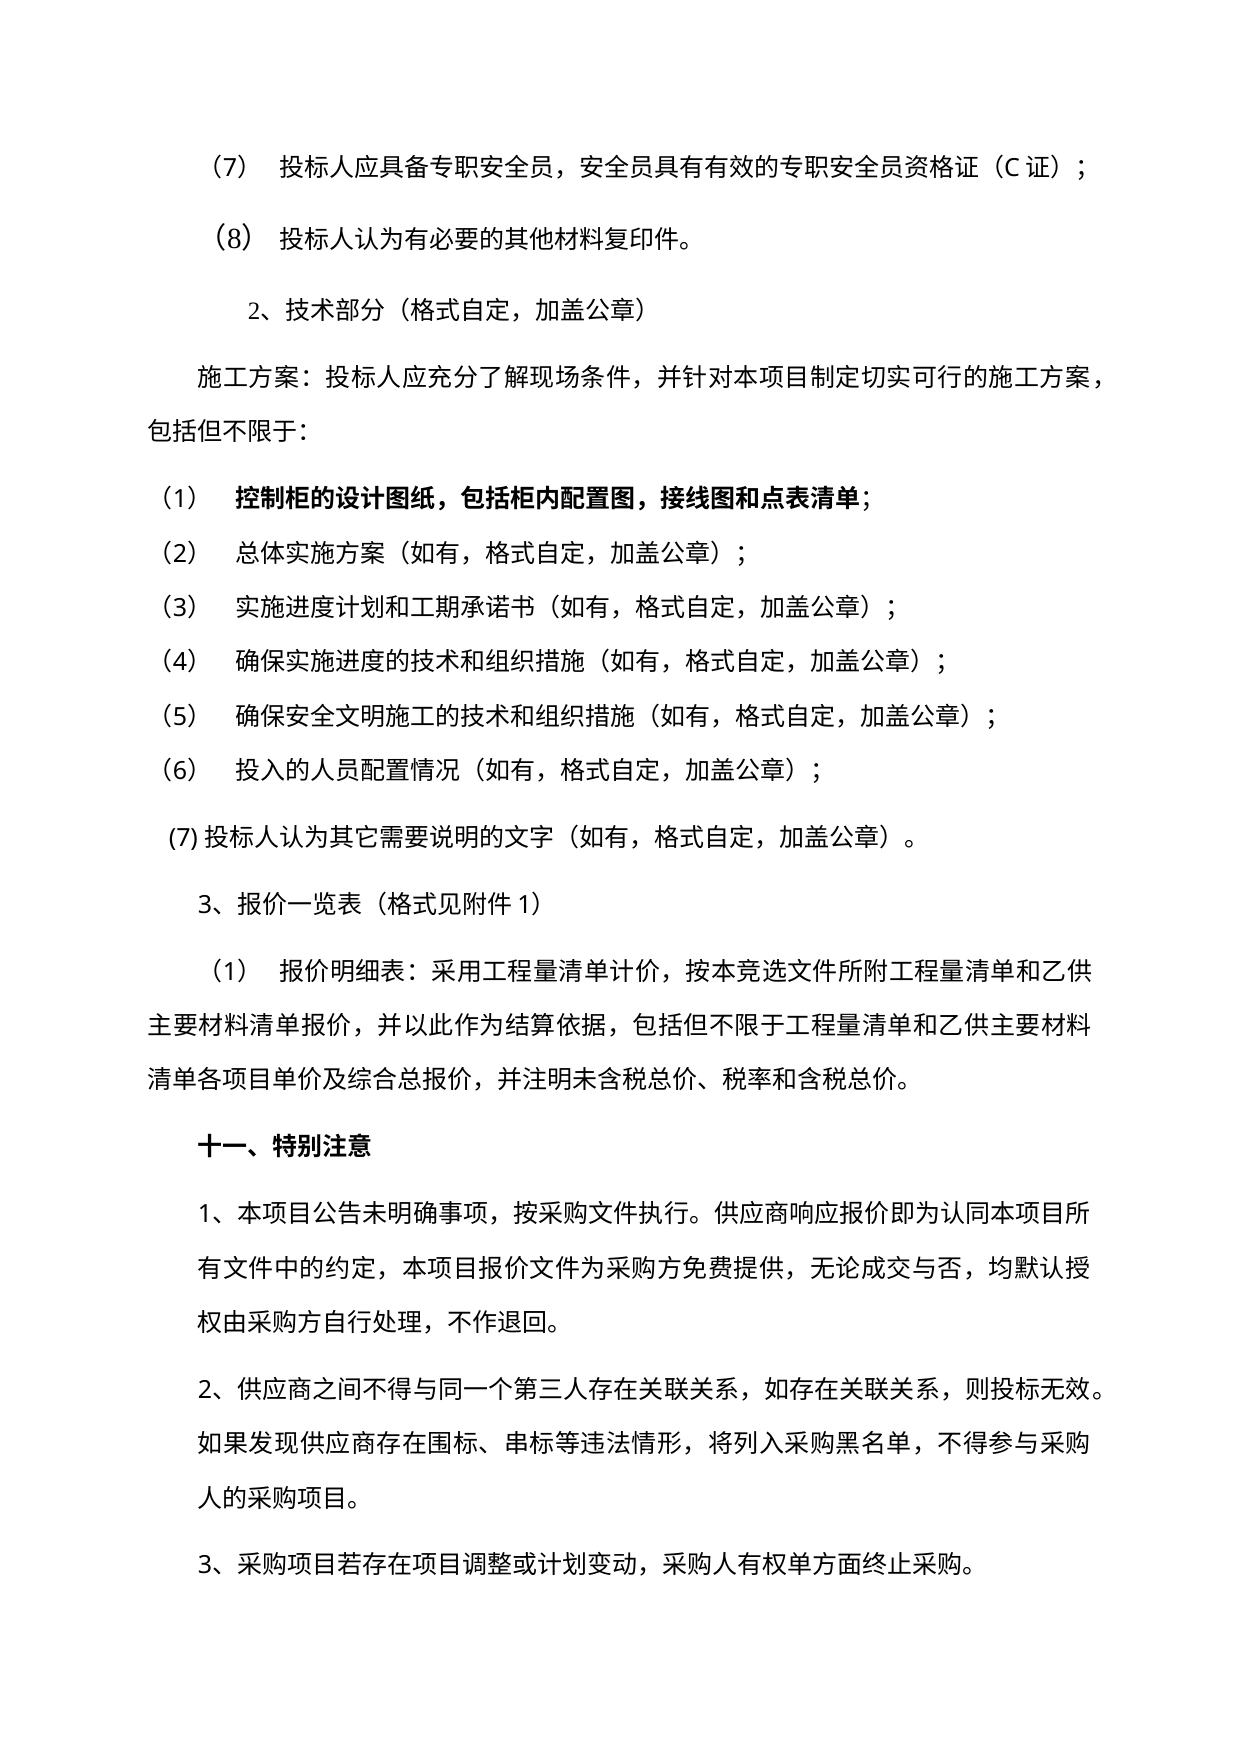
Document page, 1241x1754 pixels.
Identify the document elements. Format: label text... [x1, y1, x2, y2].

text 3、采购项目若存在项目调整或计划变动，采购人有权单方面终止采购。 [198, 1545, 1092, 1581]
text 1、本项目公告未明确事项，按采购文件执行。供应商响应报价即为认同本项目所有文件中的约定，本项目报价文件为采购方免费提供，无论成交与否，均默认授权由采购方自行处理，不作退回。 [198, 1194, 1092, 1339]
text 3、报价一览表（格式见附件1） [198, 884, 1092, 921]
text 2、供应商之间不得与同一个第三人存在关联关系，如存在关联关系，则投标无效。如果发现供应商存在围标、串标等违法情形，将列入采购黑名单，不得参与采购人的采购项目。 [198, 1369, 1092, 1514]
list 投入的人员配置情况（如有，格式自定，加盖公章）； [148, 751, 1092, 787]
list 确保实施进度的技术和组织措施（如有，格式自定，加盖公章）； [148, 642, 1092, 678]
list 实施进度计划和工期承诺书（如有，格式自定，加盖公章）； [148, 587, 1092, 624]
text (7) 投标人认为其它需要说明的文字（如有，格式自定，加盖公章）。 [168, 817, 1092, 854]
list 投标人应具备专职安全员，安全员具有有效的专职安全员资格证（C证）； [148, 148, 1092, 184]
list 报价明细表：采用工程量清单计价，按本竞选文件所附工程量清单和乙供主要材料清单报价，并以此作为结算依据，包括但不限于工程量清单和乙供主要材料清单各项目单价及综合总报价，并注明未含税总价、税率和含税总价。 [148, 951, 1092, 1096]
list 控制柜的设计图纸，包括柜内配置图，接线图和点表清单； [148, 479, 1092, 515]
text 施工方案：投标人应充分了解现场条件，并针对本项目制定切实可行的施工方案，包括但不限于： [148, 357, 1092, 448]
list 确保安全文明施工的技术和组织措施（如有，格式自定，加盖公章）； [148, 696, 1092, 732]
text 十一、特别注意 [198, 1127, 1092, 1163]
list 投标人认为有必要的其他材料复印件。 [198, 214, 1092, 257]
list 总体实施方案（如有，格式自定，加盖公章）； [148, 533, 1092, 569]
text 2、技术部分（格式自定，加盖公章） [248, 291, 1092, 327]
